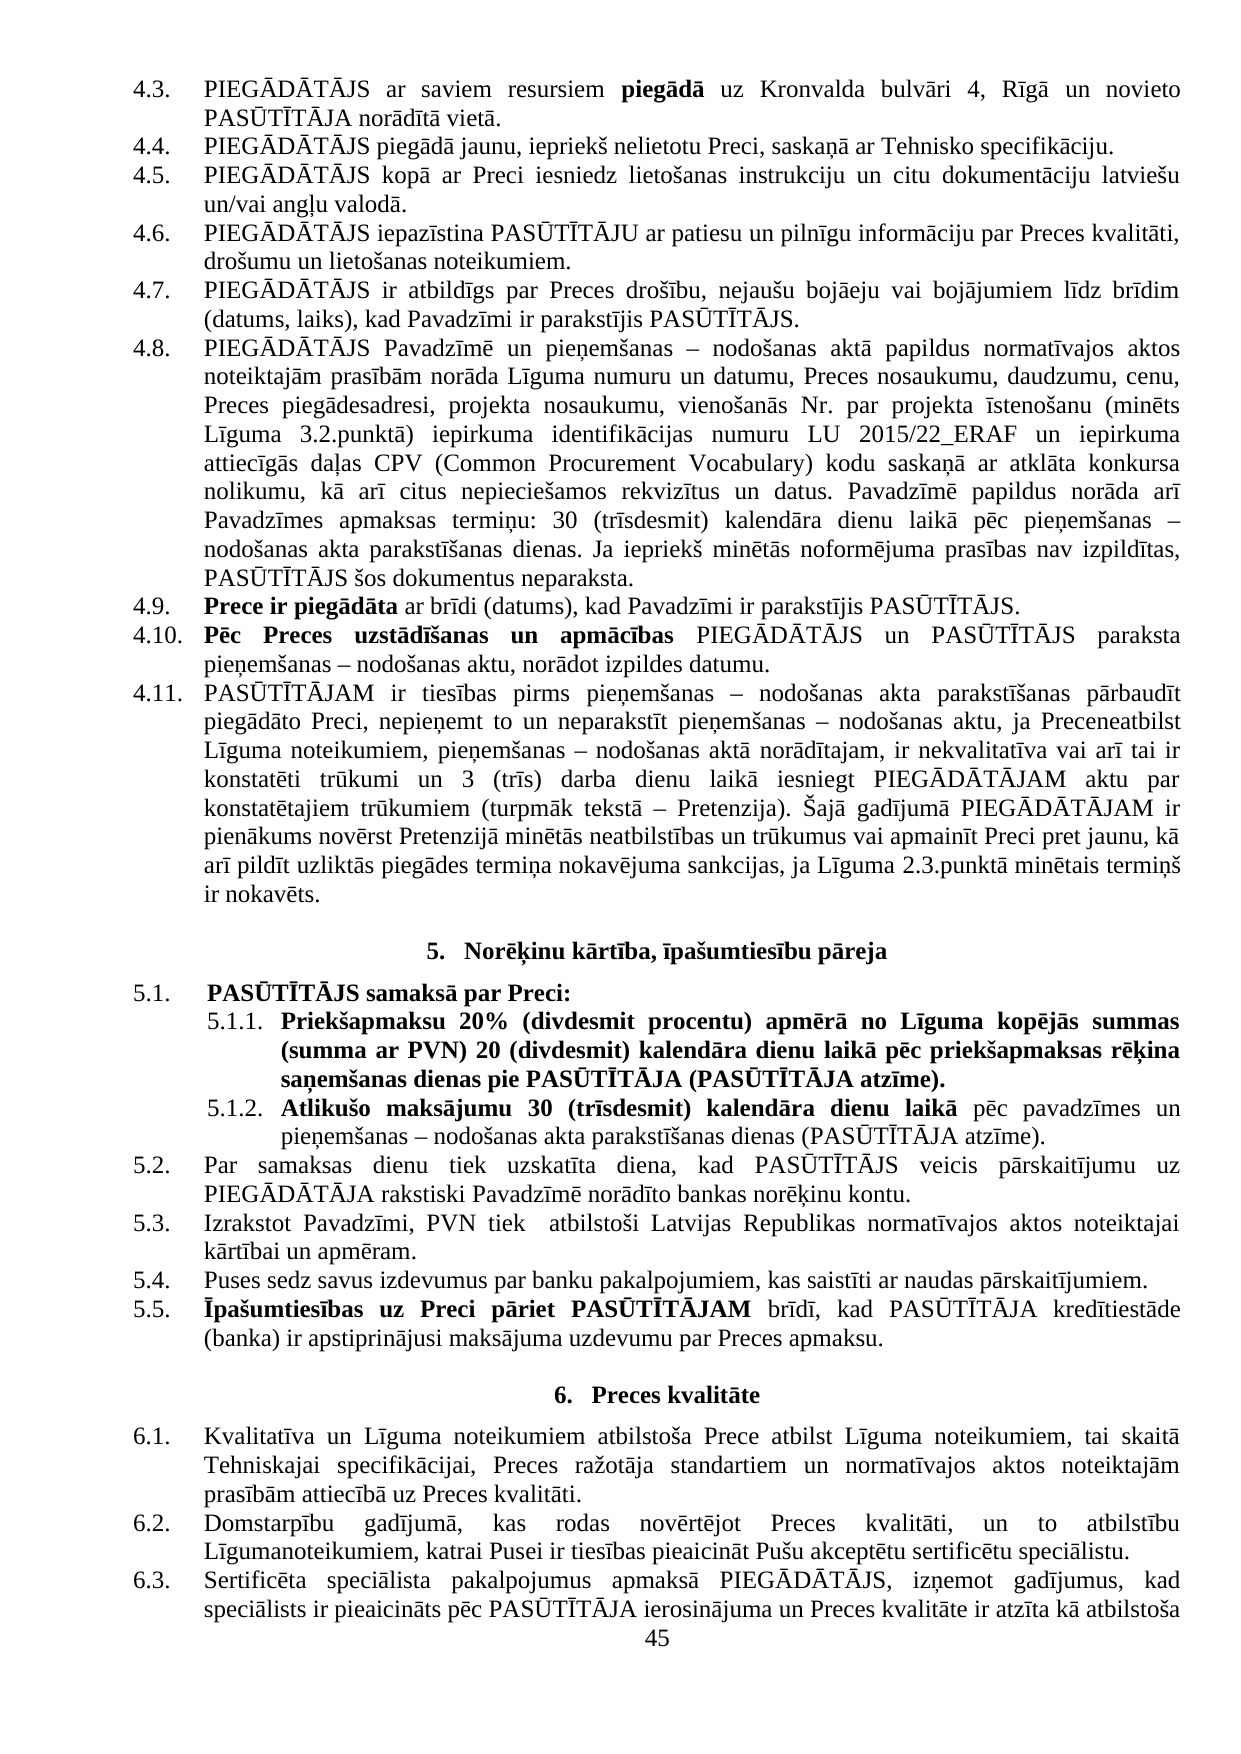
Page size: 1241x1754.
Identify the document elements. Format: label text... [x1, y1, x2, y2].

list Īpašumtiesības uz Preci pāriet PASŪTĪTĀJAM brīdī, kad PASŪTĪTĀJA kredītiestāde (banka) ir apstiprinājusi maksājuma uzdevumu par Preces apmaksu. [133, 1294, 1181, 1351]
list Prece ir piegādāta ar brīdi (datums), kad Pavadzīmi ir parakstījis PASŪTĪTĀJS. [133, 591, 627, 620]
list Kvalitatīva un Līguma noteikumiem atbilstoša Prece atbilst Līguma noteikumiem, tai skaitā Tehniskajai specifikācijai, Preces ražotāja standartiem un normatīvajos aktos noteiktajām prasībām attiecībā uz Preces kvalitāti. [133, 1421, 1181, 1508]
list Puses sedz savus izdevumus par banku pakalpojumiem, kas saistīti ar naudas pārskaitījumiem. [133, 1265, 1181, 1294]
list Norēķinu kārtība, īpašumtiesību pāreja [133, 936, 1181, 965]
list PIEGĀDĀTĀJS ir atbildīgs par Preces drošību, nejaušu bojāeju vai bojājumiem līdz brīdim (datums, laiks), kad Pavadzīmi ir parakstījis PASŪTĪTĀJS. [133, 275, 1181, 333]
list PIEGĀDĀTĀJS piegādā jaunu, iepriekš nelietotu Preci, saskaņā ar Tehnisko specifikāciju. [133, 131, 1181, 160]
list Atlikušo maksājumu 30 (trīsdesmit) kalendāra dienu laikā pēc pavadzīmes un pieņemšanas – nodošanas akta parakstīšanas dienas (PASŪTĪTĀJA atzīme). [207, 1093, 1181, 1150]
list Pēc Preces uzstādīšanas un apmācības PIEGĀDĀTĀJS un PASŪTĪTĀJS paraksta pieņemšanas – nodošanas aktu, norādot izpildes datumu. [133, 620, 1181, 678]
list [133, 1565, 1181, 1623]
list Priekšapmaksu 20% (divdesmit procentu) apmērā no Līguma kopējās summas (summa ar PVN) 20 (divdesmit) kalendāra dienu laikā pēc priekšapmaksas rēķina saņemšanas dienas pie PASŪTĪTĀJA (PASŪTĪTĀJA atzīme). [207, 1006, 1181, 1093]
list PIEGĀDĀTĀJS Pavadzīmē un pieņemšanas – nodošanas aktā papildus normatīvajos aktos noteiktajām prasībām norāda Līguma numuru un datumu, Preces nosaukumu, daudzumu, cenu, Preces piegādesadresi, projekta nosaukumu, vienošanās Nr. par projekta īstenošanu (minēts Līguma 3.2.punktā) iepirkuma identifikācijas numuru LU 2015/22_ERAF un iepirkuma attiecīgās daļas CPV (Common Procurement Vocabulary) kodu saskaņā ar atklāta konkursa nolikumu, kā arī citus nepieciešamos rekvizītus un datus. Pavadzīmē papildus norāda arī Pavadzīmes apmaksas termiņu: 30 (trīsdesmit) kalendāra dienu laikā pēc pieņemšanas – nodošanas akta parakstīšanas dienas. Ja iepriekš minētās noformējuma prasības nav izpildītas, PASŪTĪTĀJS šos dokumentus neparaksta. [133, 333, 1181, 591]
list Preces kvalitāte [133, 1380, 1181, 1409]
list PIEGĀDĀTĀJS kopā ar Preci iesniedz lietošanas instrukciju un citu dokumentāciju latviešu un/vai angļu valodā. [133, 160, 1181, 218]
list Izrakstot Pavadzīmi, PVN tiek atbilstoši Latvijas Republikas normatīvajos aktos noteiktajai kārtībai un apmēram. [133, 1208, 1181, 1265]
list PIEGĀDĀTĀJS ar saviem resursiem piegādā uz Kronvalda bulvāri 4, Rīgā un novieto PASŪTĪTĀJA norādītā vietā. [133, 74, 1181, 131]
list PASŪTĪTĀJS samaksā par Preci: [133, 978, 1181, 1006]
list PIEGĀDĀTĀJS iepazīstina PASŪTĪTĀJU ar patiesu un pilnīgu informāciju par Preces kvalitāti, drošumu un lietošanas noteikumiem. [133, 218, 1181, 275]
list Domstarpību gadījumā, kas rodas novērtējot Preces kvalitāti, un to atbilstību Līgumanoteikumiem, katrai Pusei ir tiesības pieaicināt Pušu akceptētu sertificētu speciālistu. [133, 1508, 1181, 1565]
list Prece ir piegādāta ar brīdi (datums), kad Pavadzīmi ir parakstījis PASŪTĪTĀJS. [641, 591, 1181, 620]
list Par samaksas dienu tiek uzskatīta diena, kad PASŪTĪTĀJS veicis pārskaitījumu uz PIEGĀDĀTĀJA rakstiski Pavadzīmē norādīto bankas norēķinu kontu. [133, 1150, 1181, 1208]
list PASŪTĪTĀJAM ir tiesības pirms pieņemšanas – nodošanas akta parakstīšanas pārbaudīt piegādāto Preci, nepieņemt to un neparakstīt pieņemšanas – nodošanas aktu, ja Preceneatbilst Līguma noteikumiem, pieņemšanas – nodošanas aktā norādītajam, ir nekvalitatīva vai arī tai ir konstatēti trūkumi un 3 (trīs) darba dienu laikā iesniegt PIEGĀDĀTĀJAM aktu par konstatētajiem trūkumiem (turpmāk tekstā – Pretenzija). Šajā gadījumā PIEGĀDĀTĀJAM ir pienākums novērst Pretenzijā minētās neatbilstības un trūkumus vai apmainīt Preci pret jaunu, kā arī pildīt uzliktās piegādes termiņa nokavējuma sankcijas, ja Līguma 2.3.punktā minētais termiņš ir nokavēts. [133, 678, 1181, 908]
